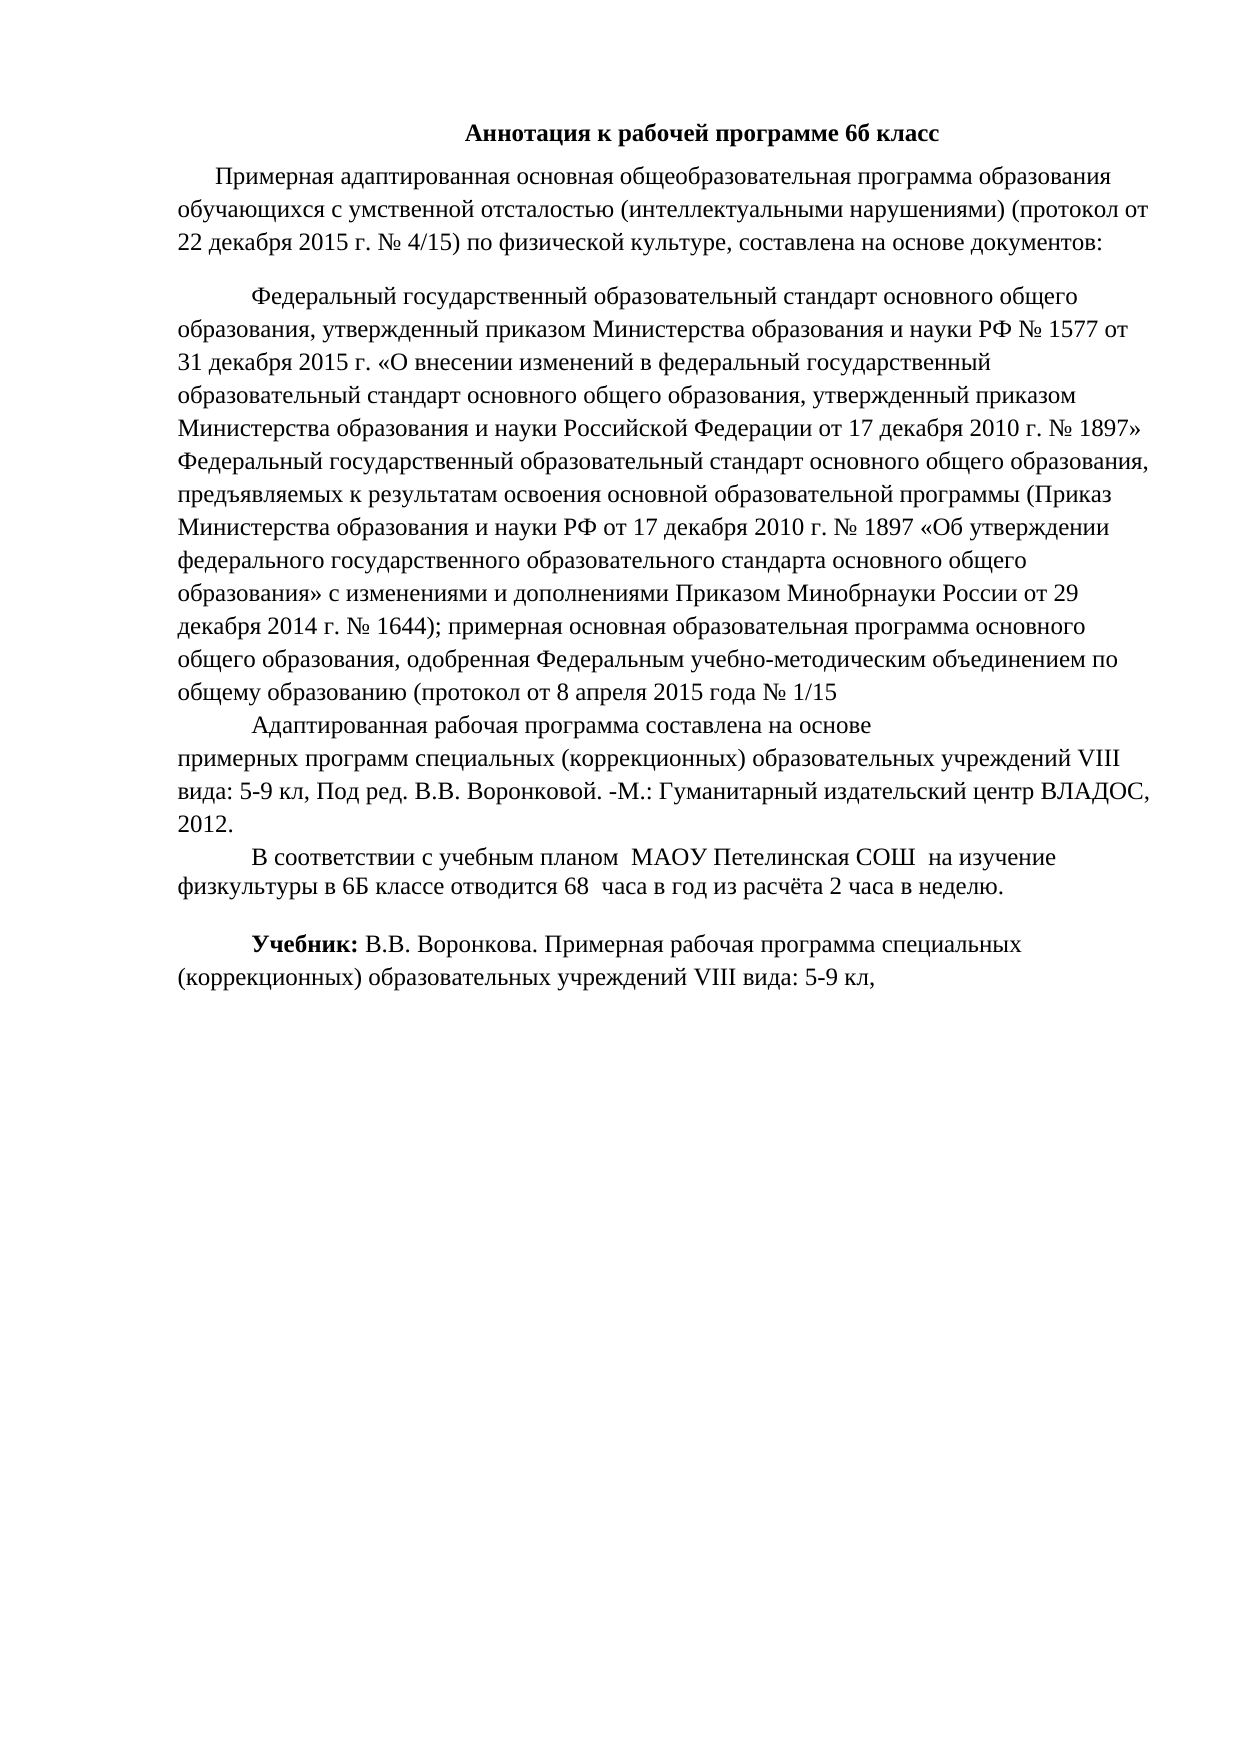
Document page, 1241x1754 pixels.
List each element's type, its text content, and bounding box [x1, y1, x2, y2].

text Примерная адаптированная основная общеобразовательная программа образования обучающихся с умственной отсталостью (интеллектуальными нарушениями) (протокол от 22 декабря 2015 г. № 4/15) по физической культуре, составлена на основе документов: [177, 161, 1152, 256]
text В соответствии с учебным планом МАОУ Петелинская СОШ на изучение физкультуры в 6Б классе отводится 68 часа в год из расчёта 2 часа в неделю. [177, 842, 1152, 900]
text Федеральный государственный образовательный стандарт основного общего образования, утвержденный приказом Министерства образования и науки РФ № 1577 от 31 декабря 2015 г. «О внесении изменений в федеральный государственный образовательный стандарт основного общего образования, утвержденный приказом Министерства образования и науки Российской Федерации от 17 декабря 2010 г. № 1897» Федеральный государственный образовательный стандарт основного общего образования, предъявляемых к результатам освоения основной образовательной программы (Приказ Министерства образования и науки РФ от 17 декабря . № 1897 «Об утверждении федерального государственного образовательного стандарта основного общего образования» с изменениями и дополнениями Приказом Минобрнауки России от 29 декабря . № 1644); примерная основная образовательная программа основного общего образования, одобренная Федеральным учебно-методическим объединением по общему образованию (протокол от 8 апреля 2015 года № 1/15 [177, 281, 1152, 706]
list Аннотация к рабочей программе 6б класс [252, 118, 1152, 147]
text Адаптированная рабочая программа составлена на основе примерных программ специальных (коррекционных) образовательных учреждений VIII вида: 5-9 кл, Под ред. В.В. Воронковой. -М.: Гуманитарный издательский центр ВЛАДОС, 2012. [177, 710, 1152, 838]
text Учебник: В.В. Воронкова. Примерная рабочая программа специальных (коррекционных) образовательных учреждений VIII вида: 5-9 кл, [177, 929, 1152, 991]
